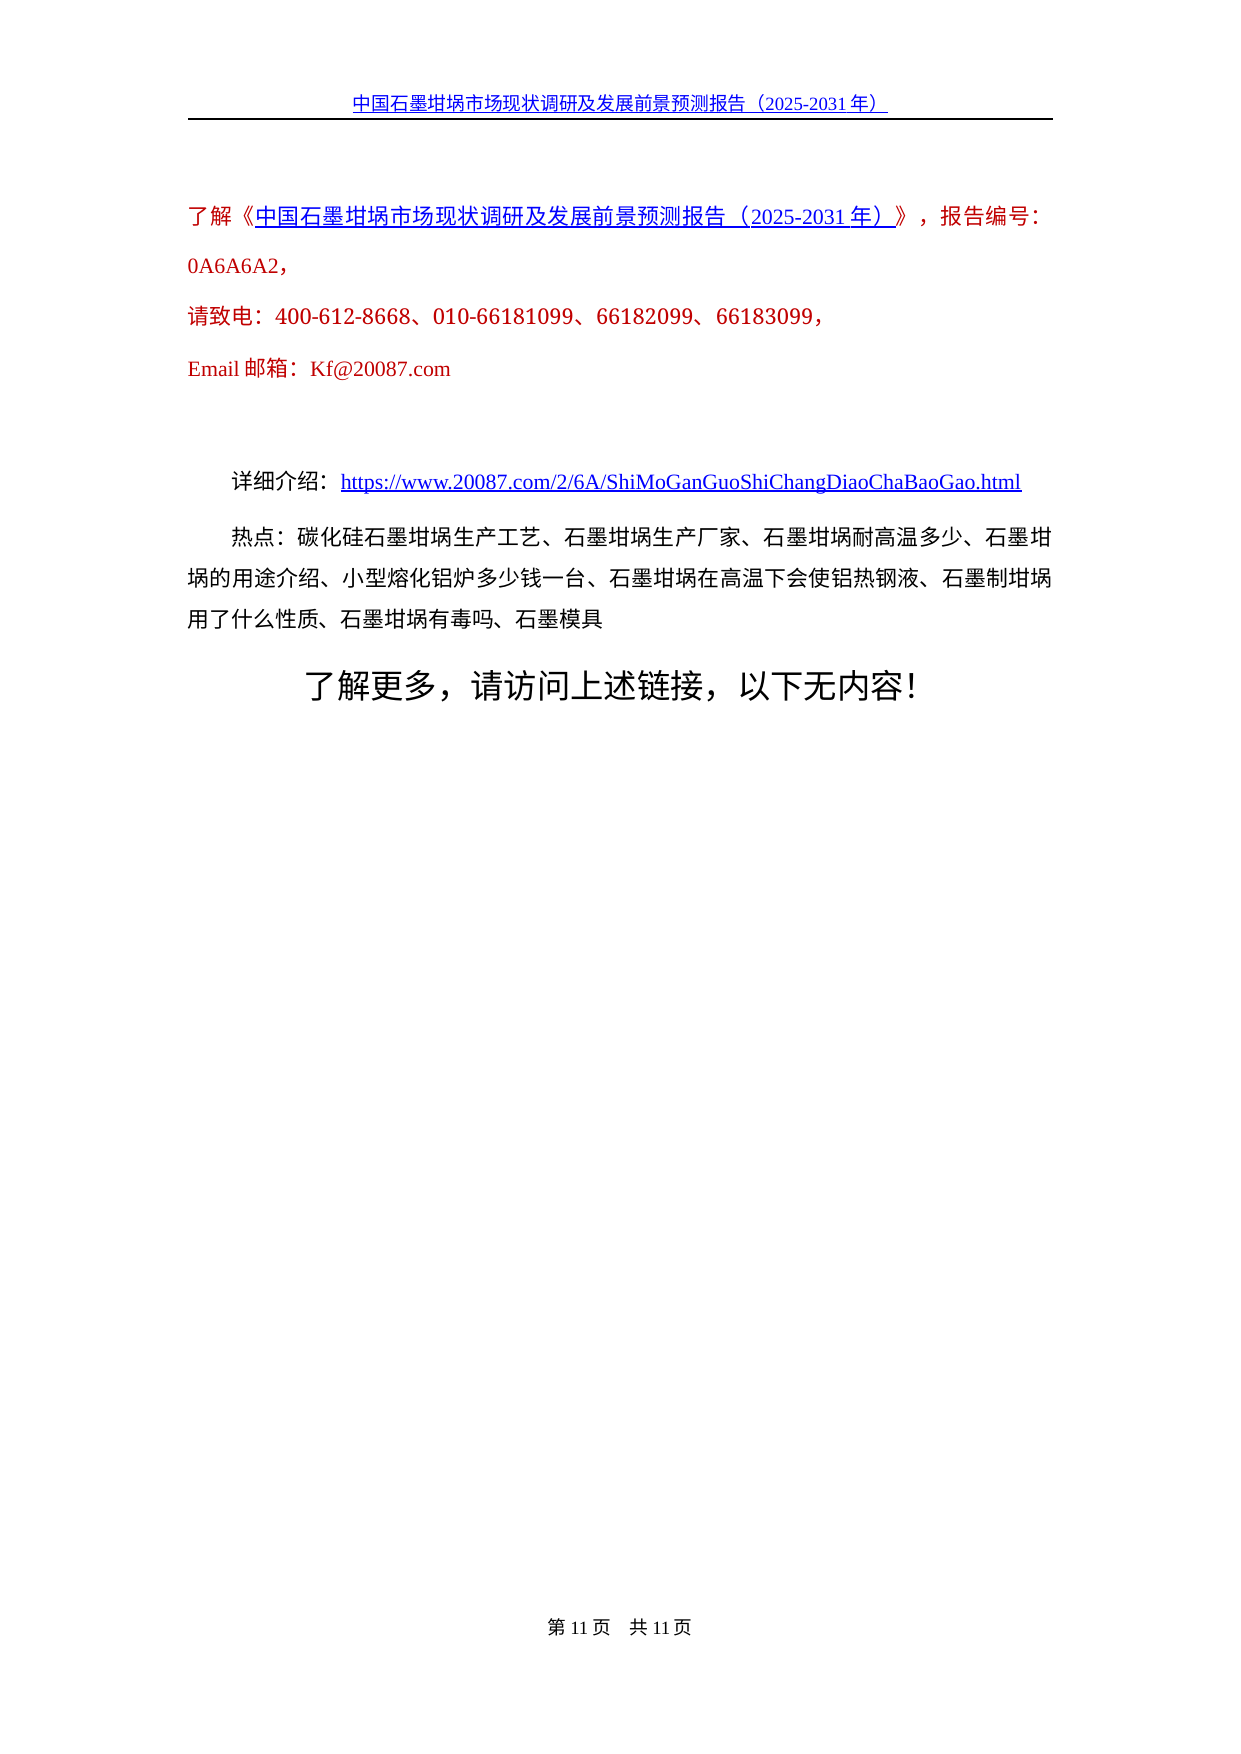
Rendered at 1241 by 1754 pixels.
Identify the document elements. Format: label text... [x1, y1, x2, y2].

text 详细介绍：https://www.20087.com/2/6A/ShiMoGanGuoShiChangDiaoChaBaoGao.html [187, 463, 1053, 496]
text Email邮箱：Kf@20087.com [187, 350, 1053, 383]
title 了解更多，请访问上述链接，以下无内容！ [187, 651, 1053, 716]
text 请致电：400-612-8668、010-66181099、66182099、66183099， [187, 299, 1053, 331]
text 了解《中国石墨坩埚市场现状调研及发展前景预测报告（2025-2031年）》，报告编号：0A6A6A2， [187, 198, 1053, 280]
text 热点：碳化硅石墨坩埚生产工艺、石墨坩埚生产厂家、石墨坩埚耐高温多少、石墨坩埚的用途介绍、小型熔化铝炉多少钱一台、石墨坩埚在高温下会使铝热钢液、石墨制坩埚用了什么性质、石墨坩埚有毒吗、石墨模具 [187, 520, 1053, 634]
